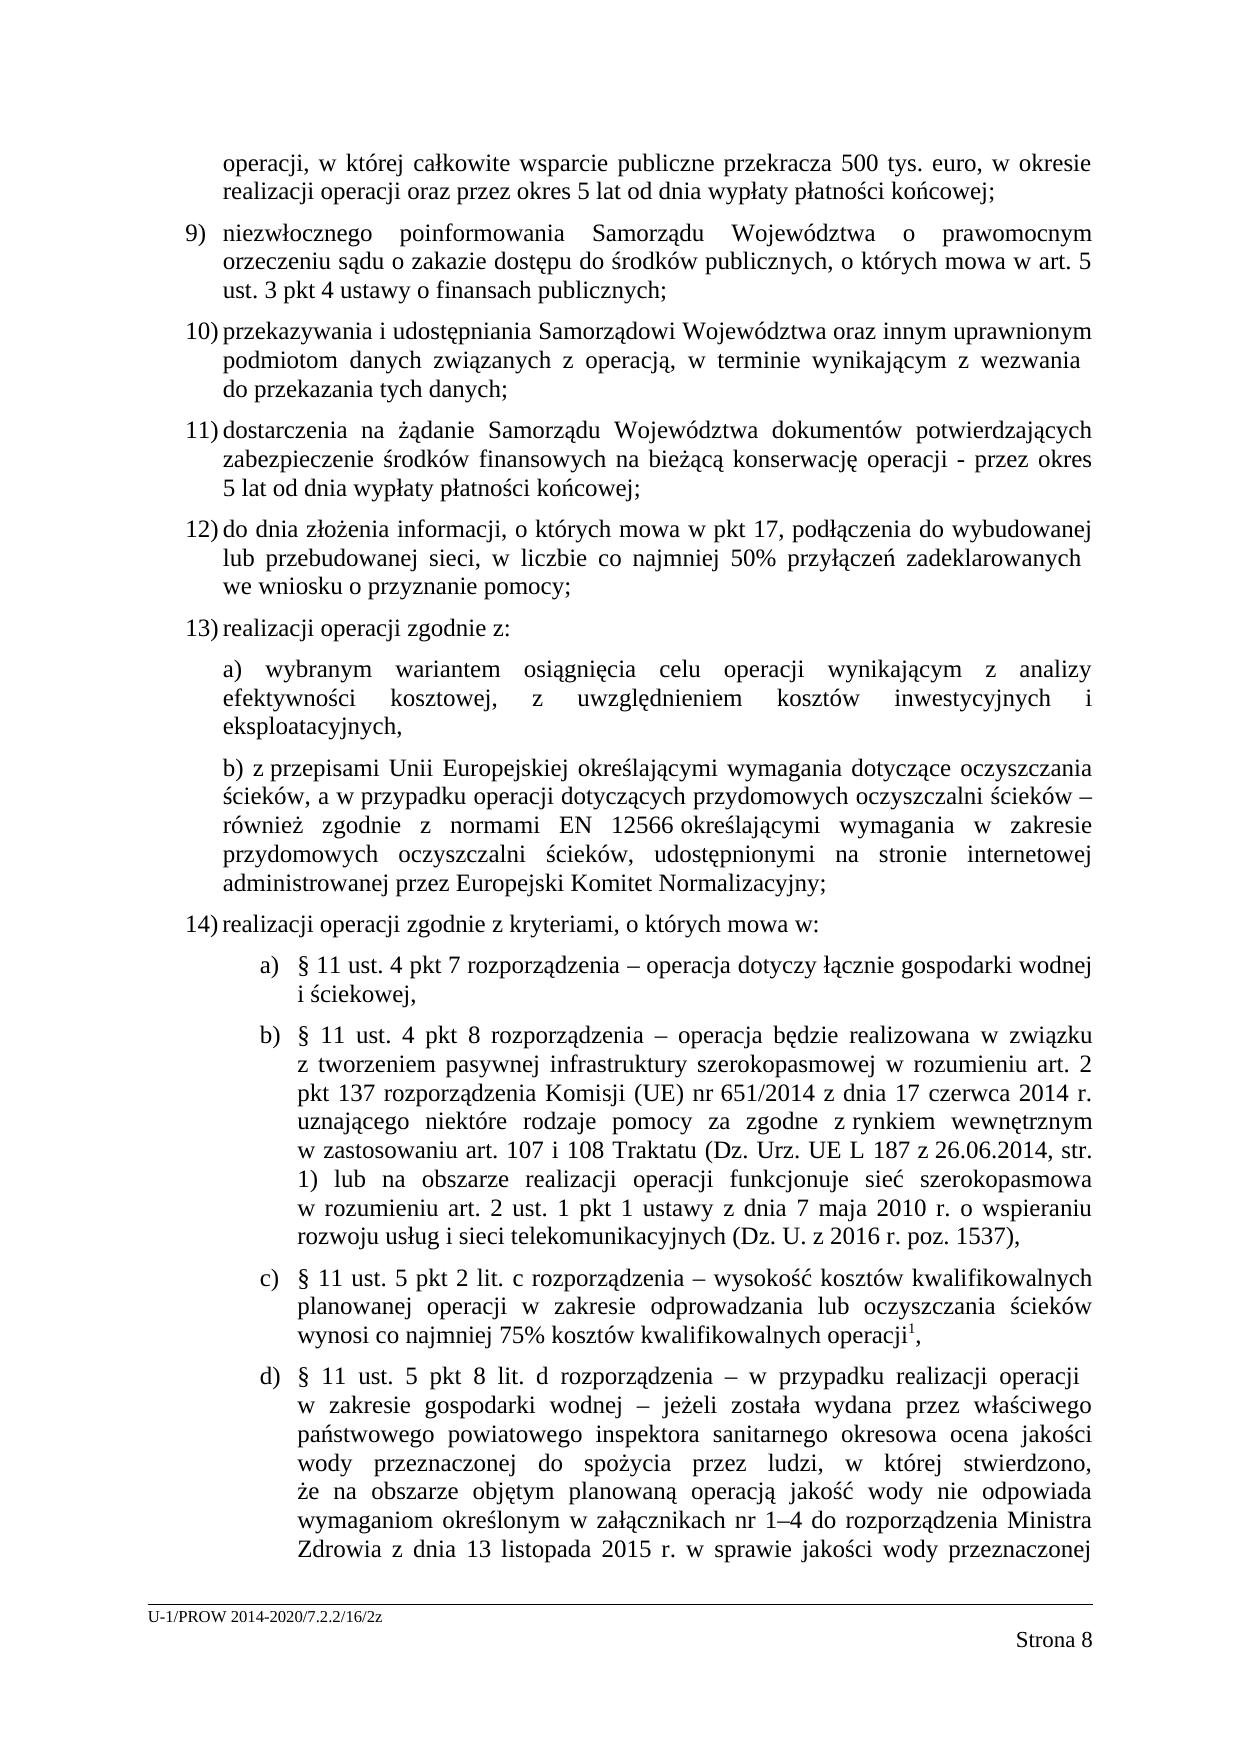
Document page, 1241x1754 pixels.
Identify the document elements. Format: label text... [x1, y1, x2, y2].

list § 11 ust. 4 pkt 7 rozporządzenia – operacja dotyczy łącznie gospodarki wodnej i ściekowej, [259, 950, 1093, 1008]
list przekazywania i udostępniania Samorządowi Województwa oraz innym uprawnionym podmiotom danych związanych z operacją, w terminie wynikającym z wezwania do przekazania tych danych; [185, 316, 1093, 403]
list realizacji operacji zgodnie z: [185, 613, 1093, 641]
list § 11 ust. 5 pkt 2 lit. c rozporządzenia – wysokość kosztów kwalifikowalnych planowanej operacji w zakresie odprowadzania lub oczyszczania ścieków wynosi co najmniej 75% kosztów kwalifikowalnych operacji1, [259, 1263, 1093, 1349]
list niezwłocznego poinformowania Samorządu Województwa o prawomocnym orzeczeniu sądu o zakazie dostępu do środków publicznych, o których mowa w art. 5 ust. 3 pkt 4 ustawy o finansach publicznych; [185, 218, 1093, 304]
list § 11 ust. 4 pkt 8 rozporządzenia – operacja będzie realizowana w związku z tworzeniem pasywnej infrastruktury szerokopasmowej w rozumieniu art. 2 pkt 137 rozporządzenia Komisji (UE) nr 651/2014 z dnia 17 czerwca 2014 r. uznającego niektóre rodzaje pomocy za zgodne z rynkiem wewnętrznym w zastosowaniu art. 107 i 108 Traktatu (Dz. Urz. UE L 187 z 26.06.2014, str. 1) lub na obszarze realizacji operacji funkcjonuje sieć szerokopasmowa w rozumieniu art. 2 ust. 1 pkt 1 ustawy z dnia 7 maja 2010 r. o wspieraniu rozwoju usług i sieci telekomunikacyjnych (Dz. U. z 2016 r. poz. 1537), [259, 1020, 1093, 1250]
list dostarczenia na żądanie Samorządu Województwa dokumentów potwierdzających zabezpieczenie środków finansowych na bieżącą konserwację operacji - przez okres 5 lat od dnia wypłaty płatności końcowej; [185, 415, 1093, 501]
list a) wybranym wariantem osiągnięcia celu operacji wynikającym z analizy efektywności kosztowej, z uwzględnieniem kosztów inwestycyjnych i eksploatacyjnych, [223, 654, 1093, 740]
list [259, 1361, 1093, 1563]
list realizacji operacji zgodnie z kryteriami, o których mowa w: [185, 909, 1093, 938]
list do dnia złożenia informacji, o których mowa w pkt 17, podłączenia do wybudowanej lub przebudowanej sieci, w liczbie co najmniej 50% przyłączeń zadeklarowanych we wniosku o przyznanie pomocy; [185, 514, 1093, 600]
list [185, 148, 1093, 205]
list b) z przepisami Unii Europejskiej określającymi wymagania dotyczące oczyszczania ścieków, a w przypadku operacji dotyczących przydomowych oczyszczalni ścieków – również zgodnie z normami EN 12566 określającymi wymagania w zakresie przydomowych oczyszczalni ścieków, udostępnionymi na stronie internetowej administrowanej przez Europejski Komitet Normalizacyjny; [223, 753, 1093, 896]
